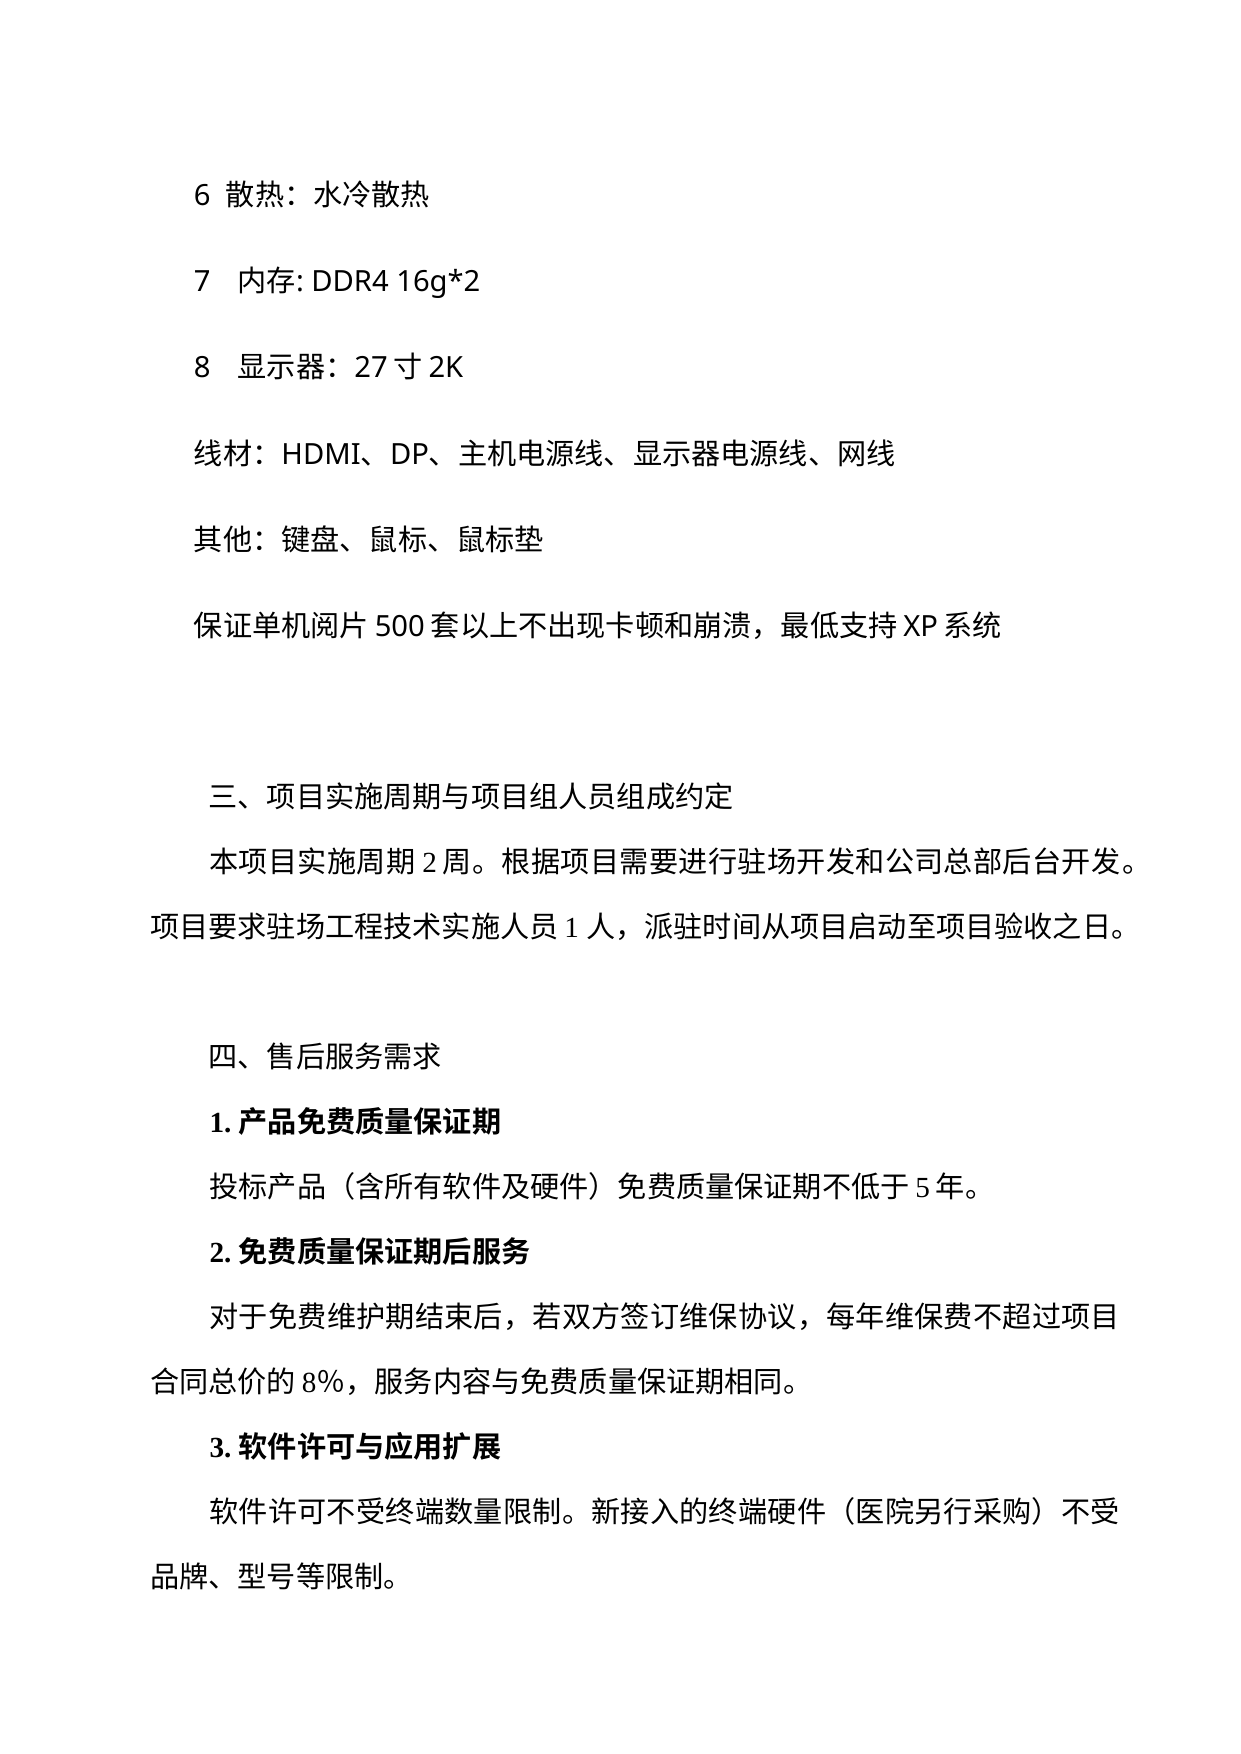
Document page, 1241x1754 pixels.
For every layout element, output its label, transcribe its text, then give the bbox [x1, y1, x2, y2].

text 7 内存: DDR4 16g*2 [150, 247, 1122, 312]
subtitle 四、售后服务需求 [150, 1022, 1122, 1087]
text 投标产品（含所有软件及硬件）免费质量保证期不低于5年。 [150, 1152, 1122, 1217]
text 6 散热：水冷散热 [150, 161, 1122, 226]
text 8 显示器：27寸2K [150, 333, 1122, 398]
text 对于免费维护期结束后，若双方签订维保协议，每年维保费不超过项目合同总价的8％，服务内容与免费质量保证期相同。 [150, 1282, 1122, 1412]
subtitle 1. 产品免费质量保证期 [150, 1087, 1122, 1152]
subtitle 2. 免费质量保证期后服务 [150, 1217, 1122, 1282]
text 保证单机阅片500套以上不出现卡顿和崩溃，最低支持XP系统 [150, 591, 1122, 656]
text 其他：键盘、鼠标、鼠标垫 [150, 505, 1122, 570]
text 本项目实施周期2周。根据项目需要进行驻场开发和公司总部后台开发。项目要求驻场工程技术实施人员1 人，派驻时间从项目启动至项目验收之日。 [150, 827, 1122, 957]
text 线材：HDMI、DP、主机电源线、显示器电源线、网线 [150, 419, 1122, 484]
text 软件许可不受终端数量限制。新接入的终端硬件（医院另行采购）不受品牌、型号等限制。 [150, 1477, 1122, 1607]
subtitle 三、项目实施周期与项目组人员组成约定 [150, 762, 1122, 827]
subtitle 3. 软件许可与应用扩展 [150, 1412, 1122, 1477]
